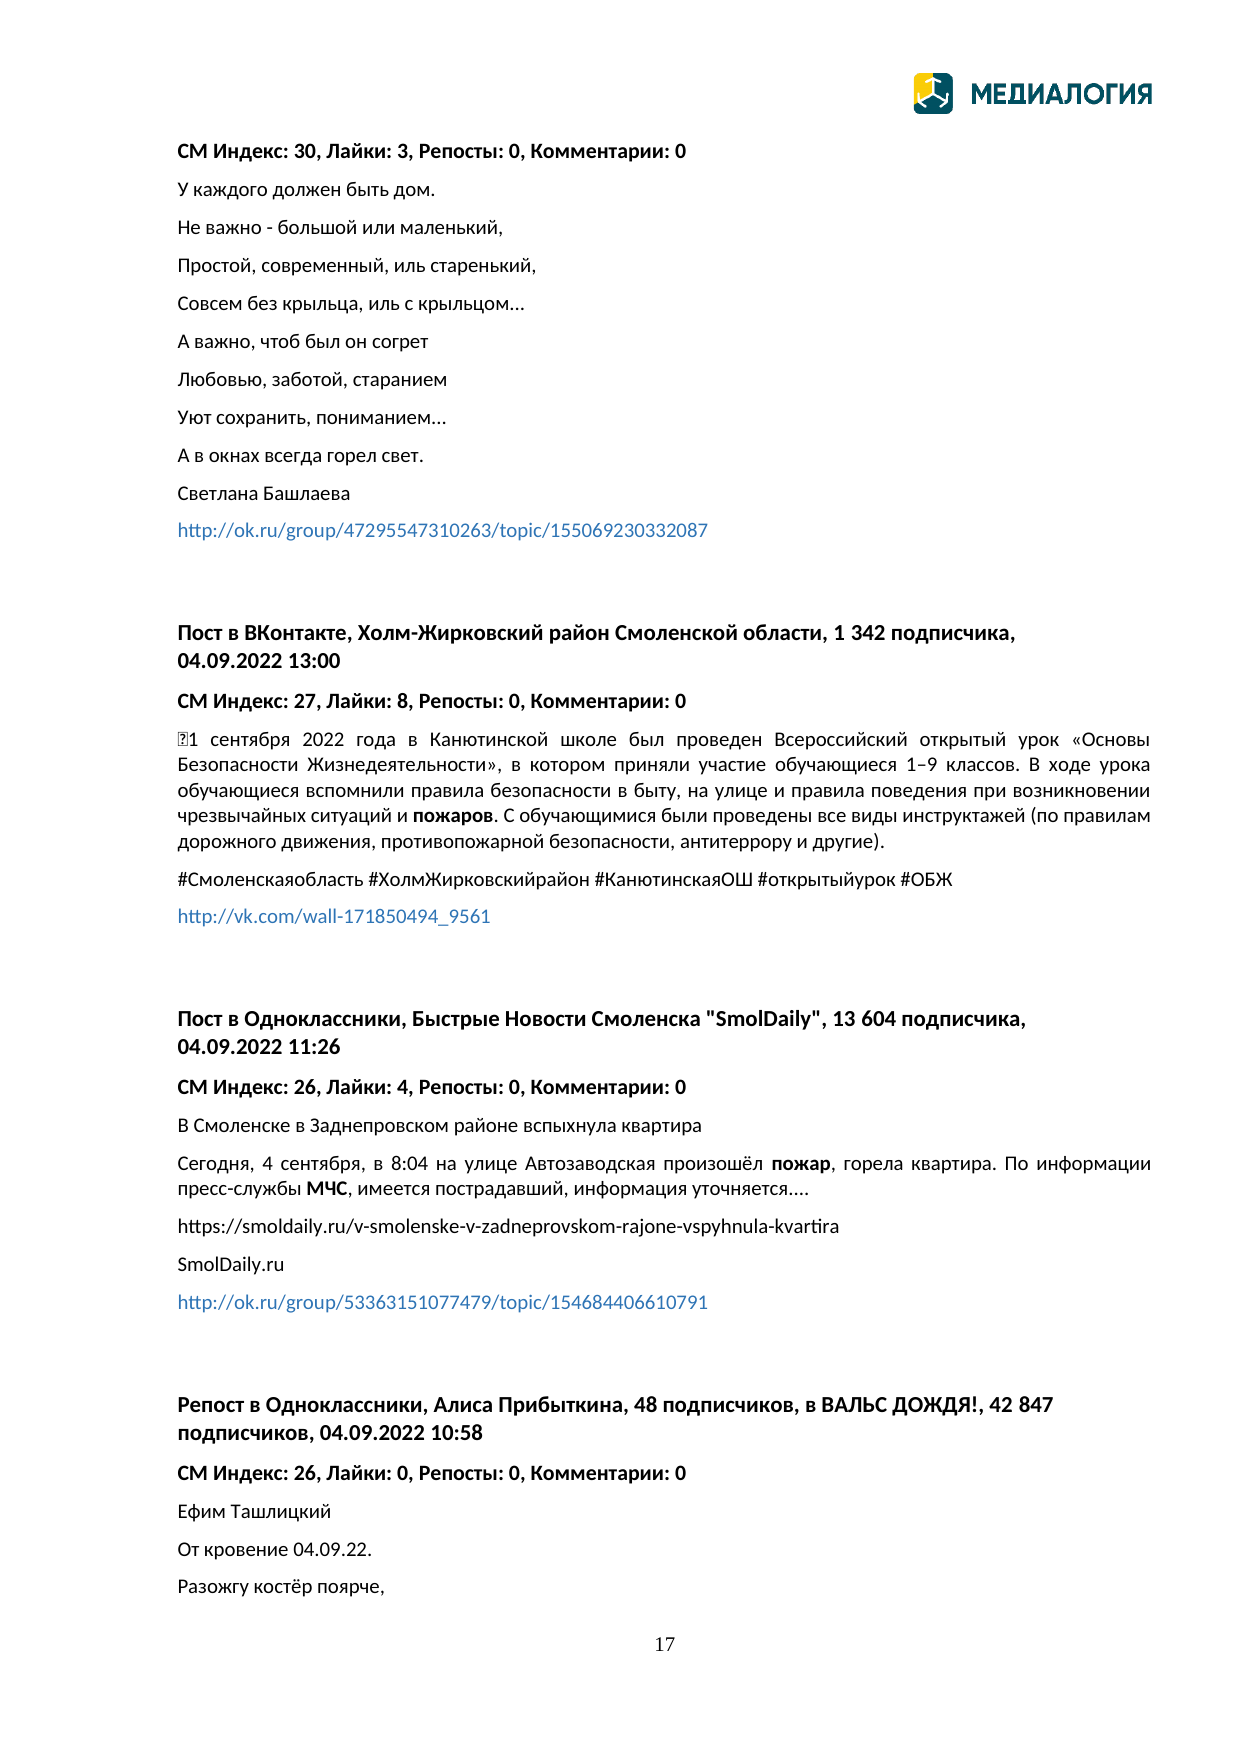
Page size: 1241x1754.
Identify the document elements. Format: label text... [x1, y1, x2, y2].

text СМ Индекс: 27, Лайки: 8, Репосты: 0, Комментарии: 0 [177, 687, 1152, 714]
text Любовью, заботой, старанием [177, 366, 1152, 391]
text От кровение 04.09.22. [177, 1536, 1152, 1561]
text Простой, современный, иль старенький, [177, 252, 1152, 278]
text https://smoldaily.ru/v-smolenske-v-zadneprovskom-rajone-vspyhnula-kvartira [177, 1213, 1152, 1239]
text СМ Индекс: 26, Лайки: 4, Репосты: 0, Комментарии: 0 [177, 1073, 1152, 1100]
text В Смоленске в Заднепровском районе вспыхнула квартира [177, 1112, 1152, 1138]
text Разожгу костёр поярче, [177, 1574, 1152, 1599]
text Сегодня, 4 сентября, в 8:04 на улице Автозаводская произошёл пожар, горела квартира. По информации пресс-службы МЧС, имеется пострадавший, информация уточняется.... [177, 1150, 1152, 1201]
text Совсем без крыльца, иль с крыльцом... [177, 290, 1152, 316]
text Светлана Башлаева [177, 480, 1152, 505]
text 📅1 сентября 2022 года в Канютинской школе был проведен Всероссийский открытый урок «Основы Безопасности Жизнедеятельности», в котором приняли участие обучающиеся 1–9 классов. В ходе урока обучающиеся вспомнили правила безопасности в быту, на улице и правила поведения при возникновении чрезвычайных ситуаций и пожаров. С обучающимися были проведены все виды инструктажей (по правилам дорожного движения, противопожарной безопасности, антитеррору и другие). [177, 726, 1152, 853]
text Не важно - большой или маленький, [177, 214, 1152, 240]
text А важно, чтоб был он согрет [177, 328, 1152, 353]
text СМ Индекс: 30, Лайки: 3, Репосты: 0, Комментарии: 0 [177, 137, 1152, 164]
text Уют сохранить, пониманием... [177, 404, 1152, 429]
text http://vk.com/wall-171850494_9561 [177, 904, 1152, 929]
text А в окнах всегда горел свет. [177, 442, 1152, 467]
text SmolDaily.ru [177, 1251, 1152, 1277]
text http://ok.ru/group/47295547310263/topic/155069230332087 [177, 518, 1152, 543]
picture [913, 73, 1152, 114]
text Пост в ВКонтакте, Холм-Жирковский район Смоленской области, 1 342 подписчика, 04.09.2022 13:00 [177, 618, 1152, 674]
text #Смоленскаяобласть #ХолмЖирковскийрайон #КанютинскаяОШ #открытыйурок #ОБЖ [177, 866, 1152, 891]
text http://ok.ru/group/53363151077479/topic/154684406610791 [177, 1289, 1152, 1315]
text Пост в Одноклассники, Быстрые Новости Смоленска "SmolDaily", 13 604 подписчика, 04.09.2022 11:26 [177, 1004, 1152, 1061]
text У каждого должен быть дом. [177, 176, 1152, 202]
text Ефим Ташлицкий [177, 1498, 1152, 1523]
text Репост в Одноклассники, Алиса Прибыткина, 48 подписчиков, в ВАЛЬС ДОЖДЯ!, 42 847 подписчиков, 04.09.2022 10:58 [177, 1390, 1152, 1446]
text СМ Индекс: 26, Лайки: 0, Репосты: 0, Комментарии: 0 [177, 1459, 1152, 1485]
